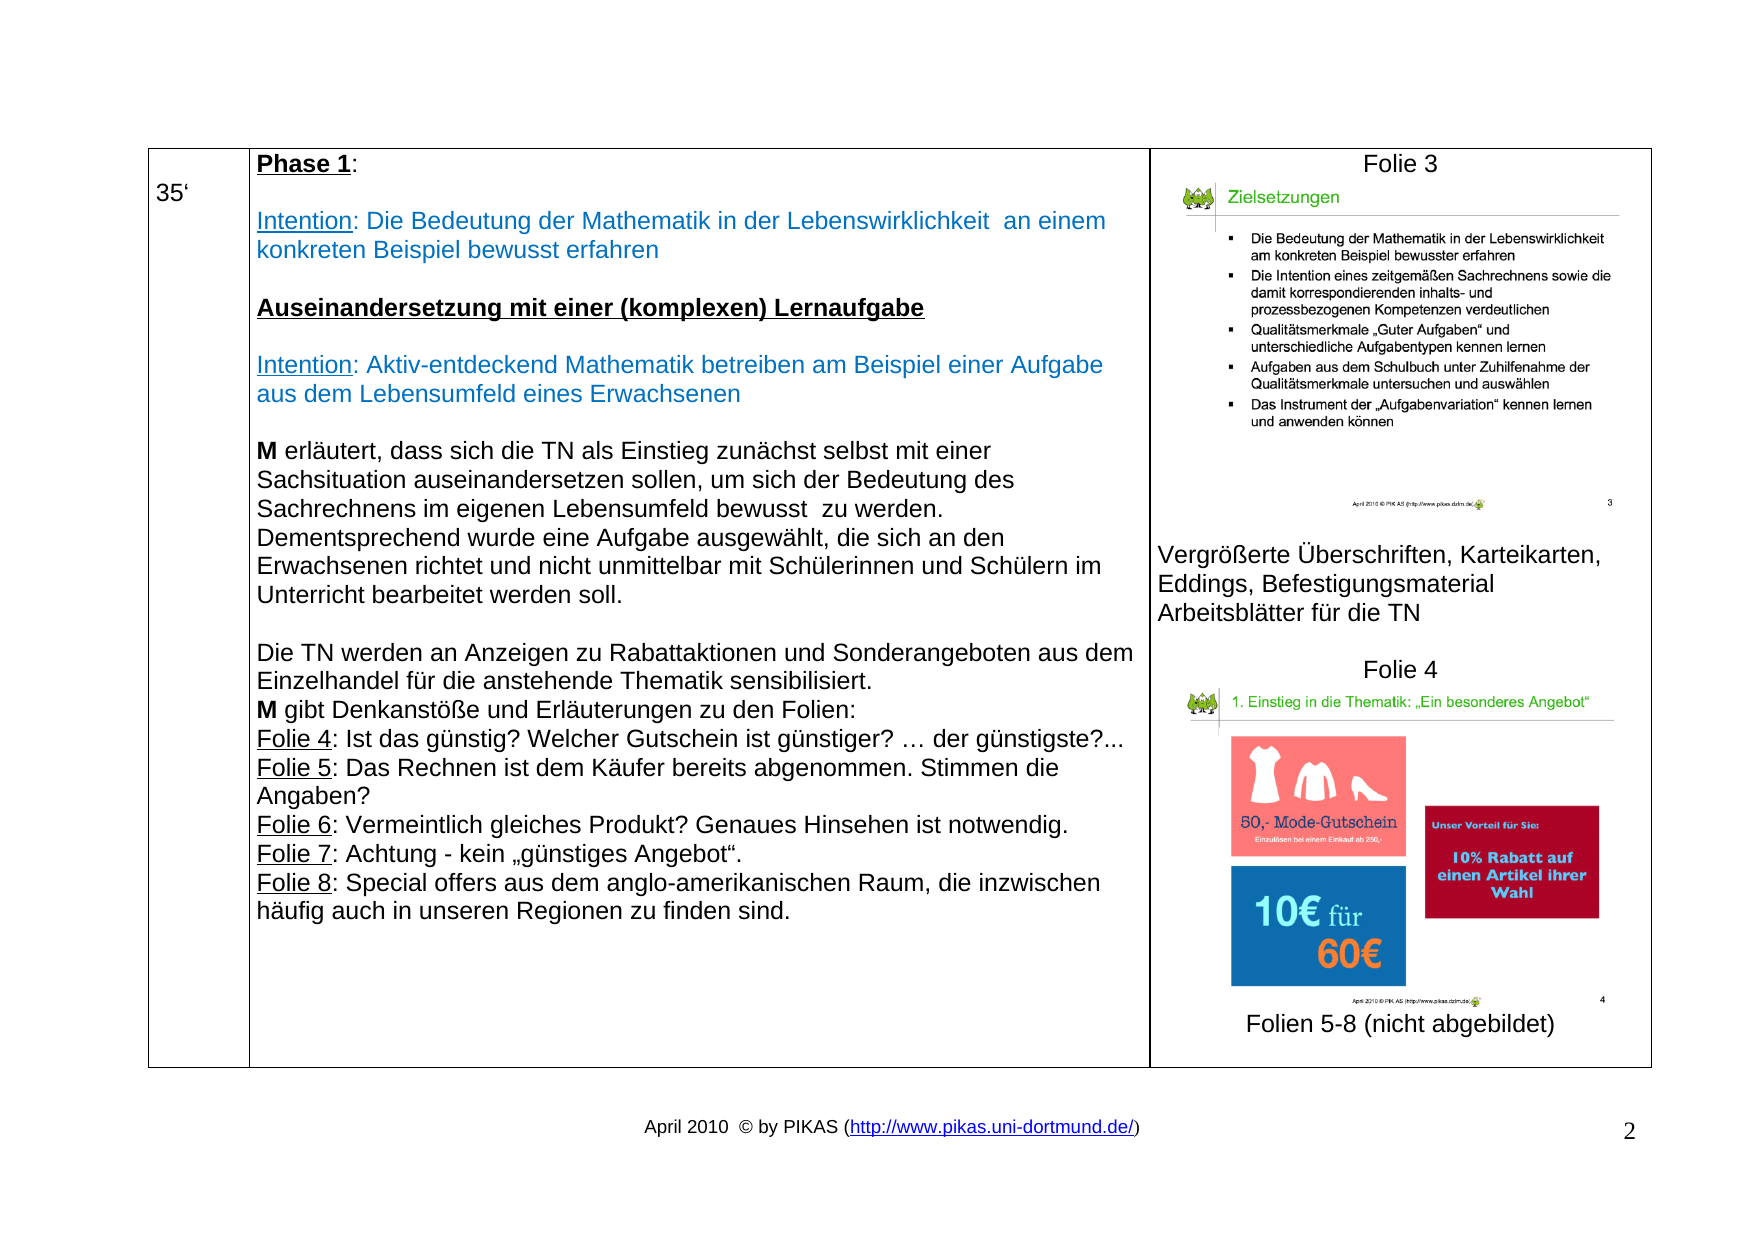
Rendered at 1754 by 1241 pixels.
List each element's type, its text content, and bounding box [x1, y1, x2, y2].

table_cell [1151, 149, 1651, 1067]
picture [1181, 177, 1620, 512]
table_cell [250, 149, 1149, 1067]
picture [1187, 684, 1614, 1010]
table_cell 10‘ 35‘ [149, 149, 249, 1067]
